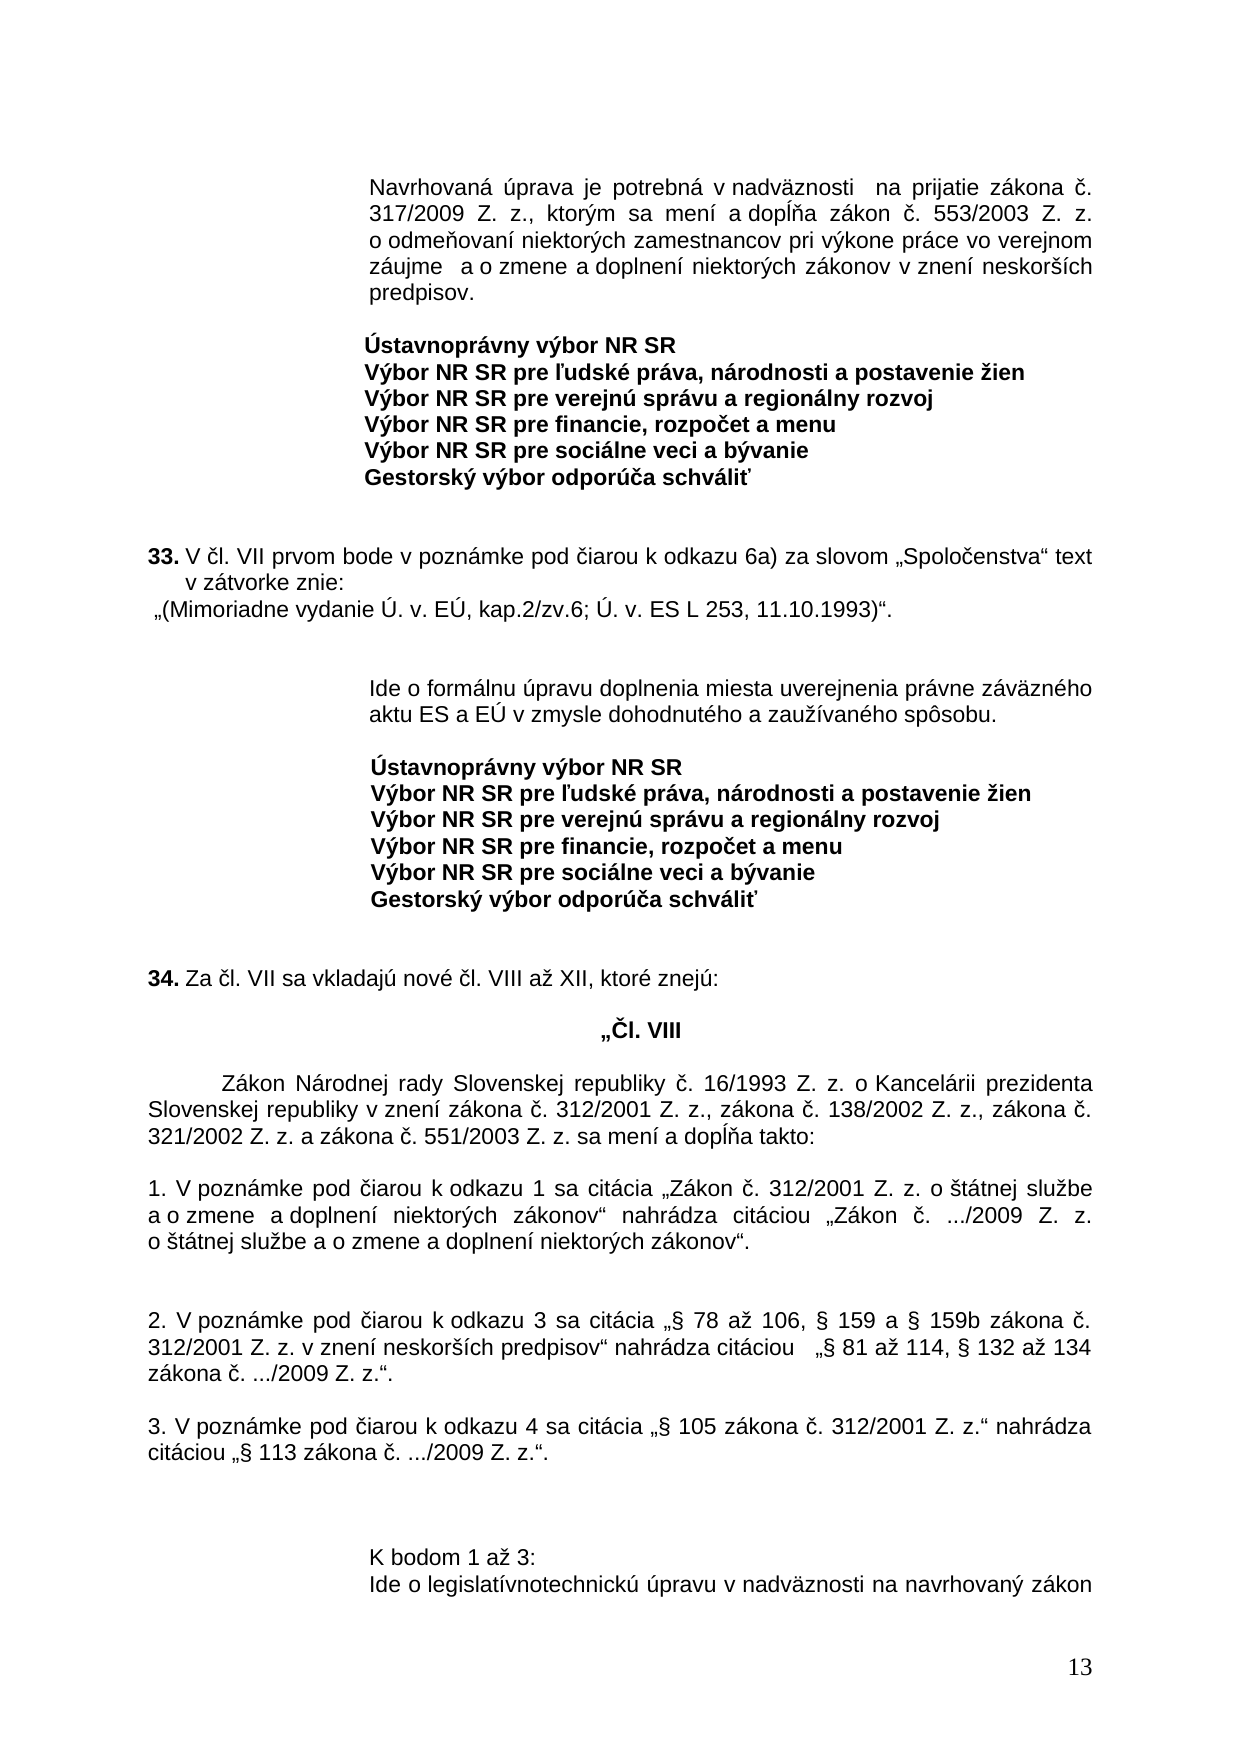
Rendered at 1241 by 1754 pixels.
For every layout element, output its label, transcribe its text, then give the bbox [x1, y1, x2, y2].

text 3. V poznámke pod čiarou k odkazu 4 sa citácia „§ 105 zákona č. 312/2001 Z. z.“ nahrádza citáciou „§ 113 zákona č. .../2009 Z. z.“. [148, 1413, 1093, 1465]
text Výbor NR SR pre verejnú správu a regionálny rozvoj [148, 385, 1093, 411]
text „(Mimoriadne vydanie Ú. v. EÚ, kap.2/zv.6; Ú. v. ES L 253, 11.10.1993)“. [148, 596, 1093, 622]
text Ide o formálnu úpravu doplnenia miesta uverejnenia právne záväzného aktu ES a EÚ v zmysle dohodnutého a zaužívaného spôsobu. [369, 675, 1093, 727]
text Výbor NR SR pre financie, rozpočet a menu [148, 833, 1093, 859]
text Ústavnoprávny výbor NR SR [148, 754, 1093, 780]
text Výbor NR SR pre sociálne veci a bývanie [148, 437, 1093, 464]
text Výbor NR SR pre financie, rozpočet a menu [148, 411, 1093, 437]
text Výbor NR SR pre verejnú správu a regionálny rozvoj [148, 806, 1093, 833]
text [369, 1571, 1093, 1597]
text 1. V poznámke pod čiarou k odkazu 1 sa citácia „Zákon č. 312/2001 Z. z. o štátnej službe a o zmene a doplnení niektorých zákonov“ nahrádza citáciou „Zákon č. .../2009 Z. z. o štátnej službe a o zmene a doplnení niektorých zákonov“. [148, 1175, 1093, 1254]
text Ústavnoprávny výbor NR SR [148, 332, 1093, 358]
text Výbor NR SR pre ľudské práva, národnosti a postavenie žien [148, 780, 1093, 806]
list V čl. VII prvom bode v poznámke pod čiarou k odkazu 6a) za slovom „Spoločenstva“ text v zátvorke znie: [148, 543, 1093, 596]
text Zákon Národnej rady Slovenskej republiky č. 16/1993 Z. z. o Kancelárii prezidenta Slovenskej republiky v znení zákona č. 312/2001 Z. z., zákona č. 138/2002 Z. z., zákona č. 321/2002 Z. z. a zákona č. 551/2003 Z. z. sa mení a dopĺňa takto: [148, 1070, 1093, 1149]
text K bodom 1 až 3: [369, 1544, 1093, 1571]
text Výbor NR SR pre sociálne veci a bývanie [148, 859, 1093, 886]
text Gestorský výbor odporúča schváliť [148, 464, 1093, 490]
text „Čl. VIII [148, 1017, 1093, 1044]
list Za čl. VII sa vkladajú nové čl. VIII až XII, ktoré znejú: [148, 964, 1093, 991]
text Výbor NR SR pre ľudské práva, národnosti a postavenie žien [148, 358, 1093, 385]
text 2. V poznámke pod čiarou k odkazu 3 sa citácia „§ 78 až 106, § § 159b zákona č. 312/2001 Z. z. v znení neskorších predpisov“ nahrádza citáciou „§ 81 až 114, § 132 až 134 zákona č. .../2009 Z. z.“. [148, 1307, 1093, 1386]
text Gestorský výbor odporúča schváliť [148, 886, 1093, 912]
